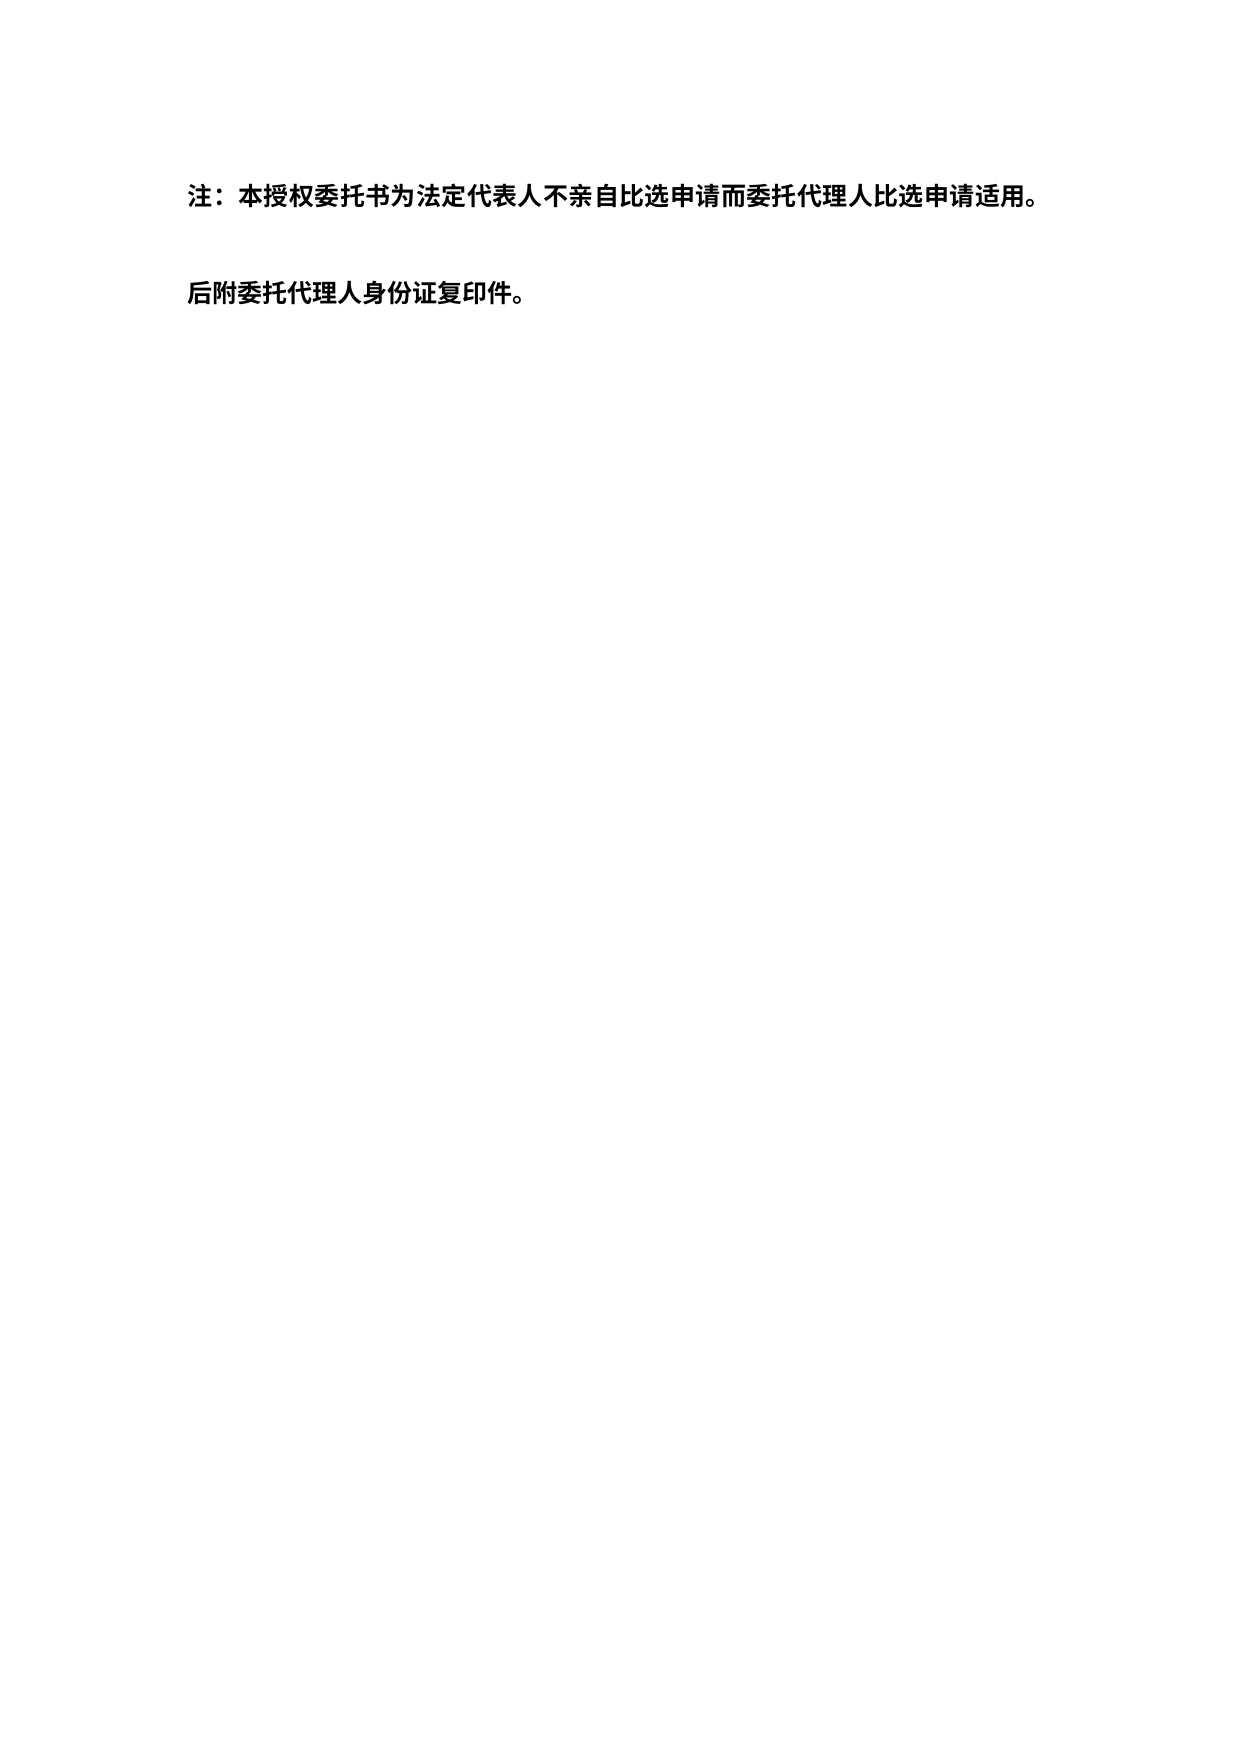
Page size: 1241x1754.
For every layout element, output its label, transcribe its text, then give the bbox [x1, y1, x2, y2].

text 注：本授权委托书为法定代表人不亲自比选申请而委托代理人比选申请适用。后附委托代理人身份证复印件。 [187, 162, 1053, 324]
